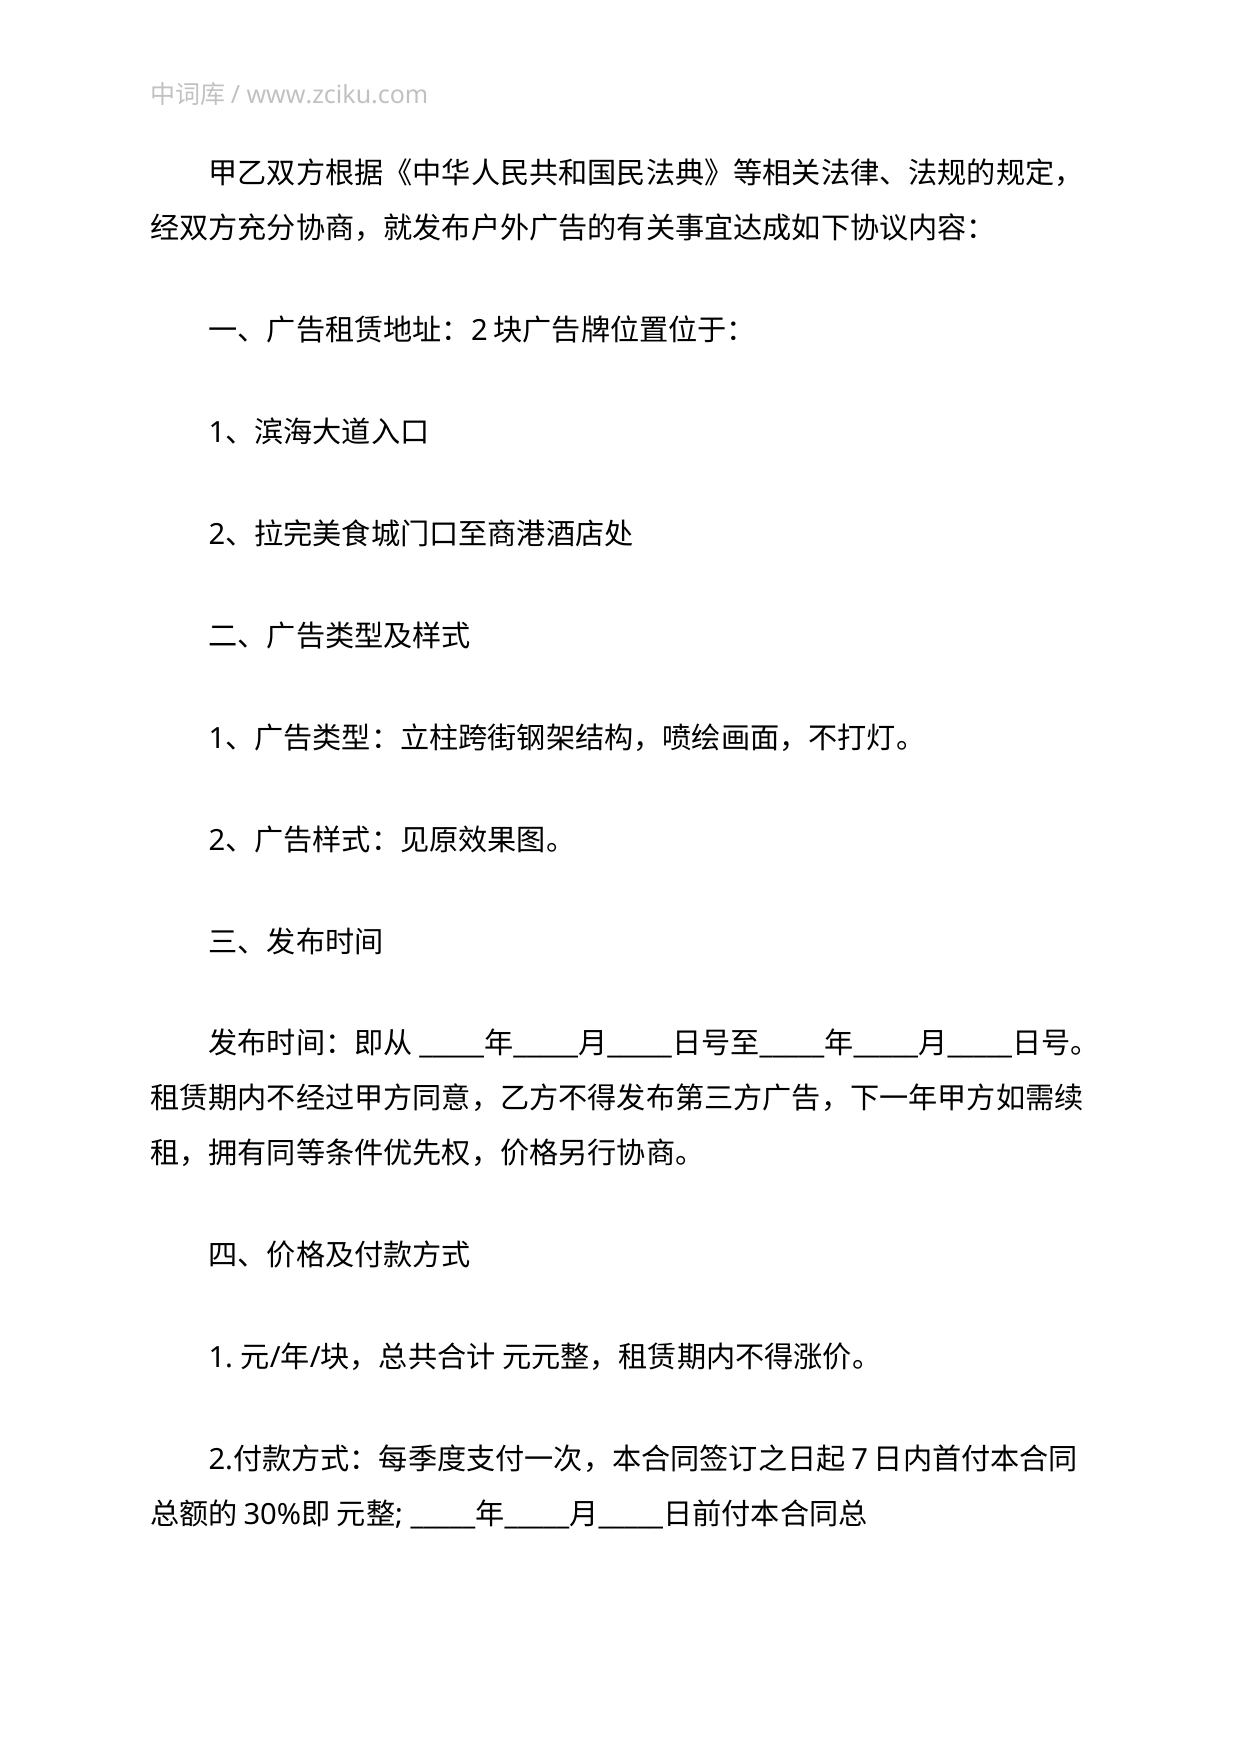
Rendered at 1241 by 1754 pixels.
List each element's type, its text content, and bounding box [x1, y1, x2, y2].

text 一、广告租赁地址：2块广告牌位置位于： [150, 307, 1090, 349]
text 二、广告类型及样式 [150, 613, 1090, 655]
text 发布时间：即从 _____年_____月_____日号至_____年_____月_____日号。租赁期内不经过甲方同意，乙方不得发布第三方广告，下一年甲方如需续租，拥有同等条件优先权，价格另行协商。 [150, 1020, 1090, 1172]
text 甲乙双方根据《中华人民共和国民法典》等相关法律、法规的规定，经双方充分协商，就发布户外广告的有关事宜达成如下协议内容： [150, 150, 1090, 247]
text 2、广告样式：见原效果图。 [150, 816, 1090, 859]
text 1、滨海大道入口 [150, 409, 1090, 451]
text 三、发布时间 [150, 918, 1090, 961]
text 1. 元/年/块，总共合计 元元整，租赁期内不得涨价。 [150, 1333, 1090, 1376]
text 1、广告类型：立柱跨街钢架结构，喷绘画面，不打灯。 [150, 714, 1090, 757]
text 四、价格及付款方式 [150, 1232, 1090, 1274]
text 2、拉完美食城门口至商港酒店处 [150, 511, 1090, 553]
text 2.付款方式：每季度支付一次，本合同签订之日起7日内首付本合同总额的30%即 元整; _____年_____月_____日前付本合同总 [150, 1436, 1090, 1533]
